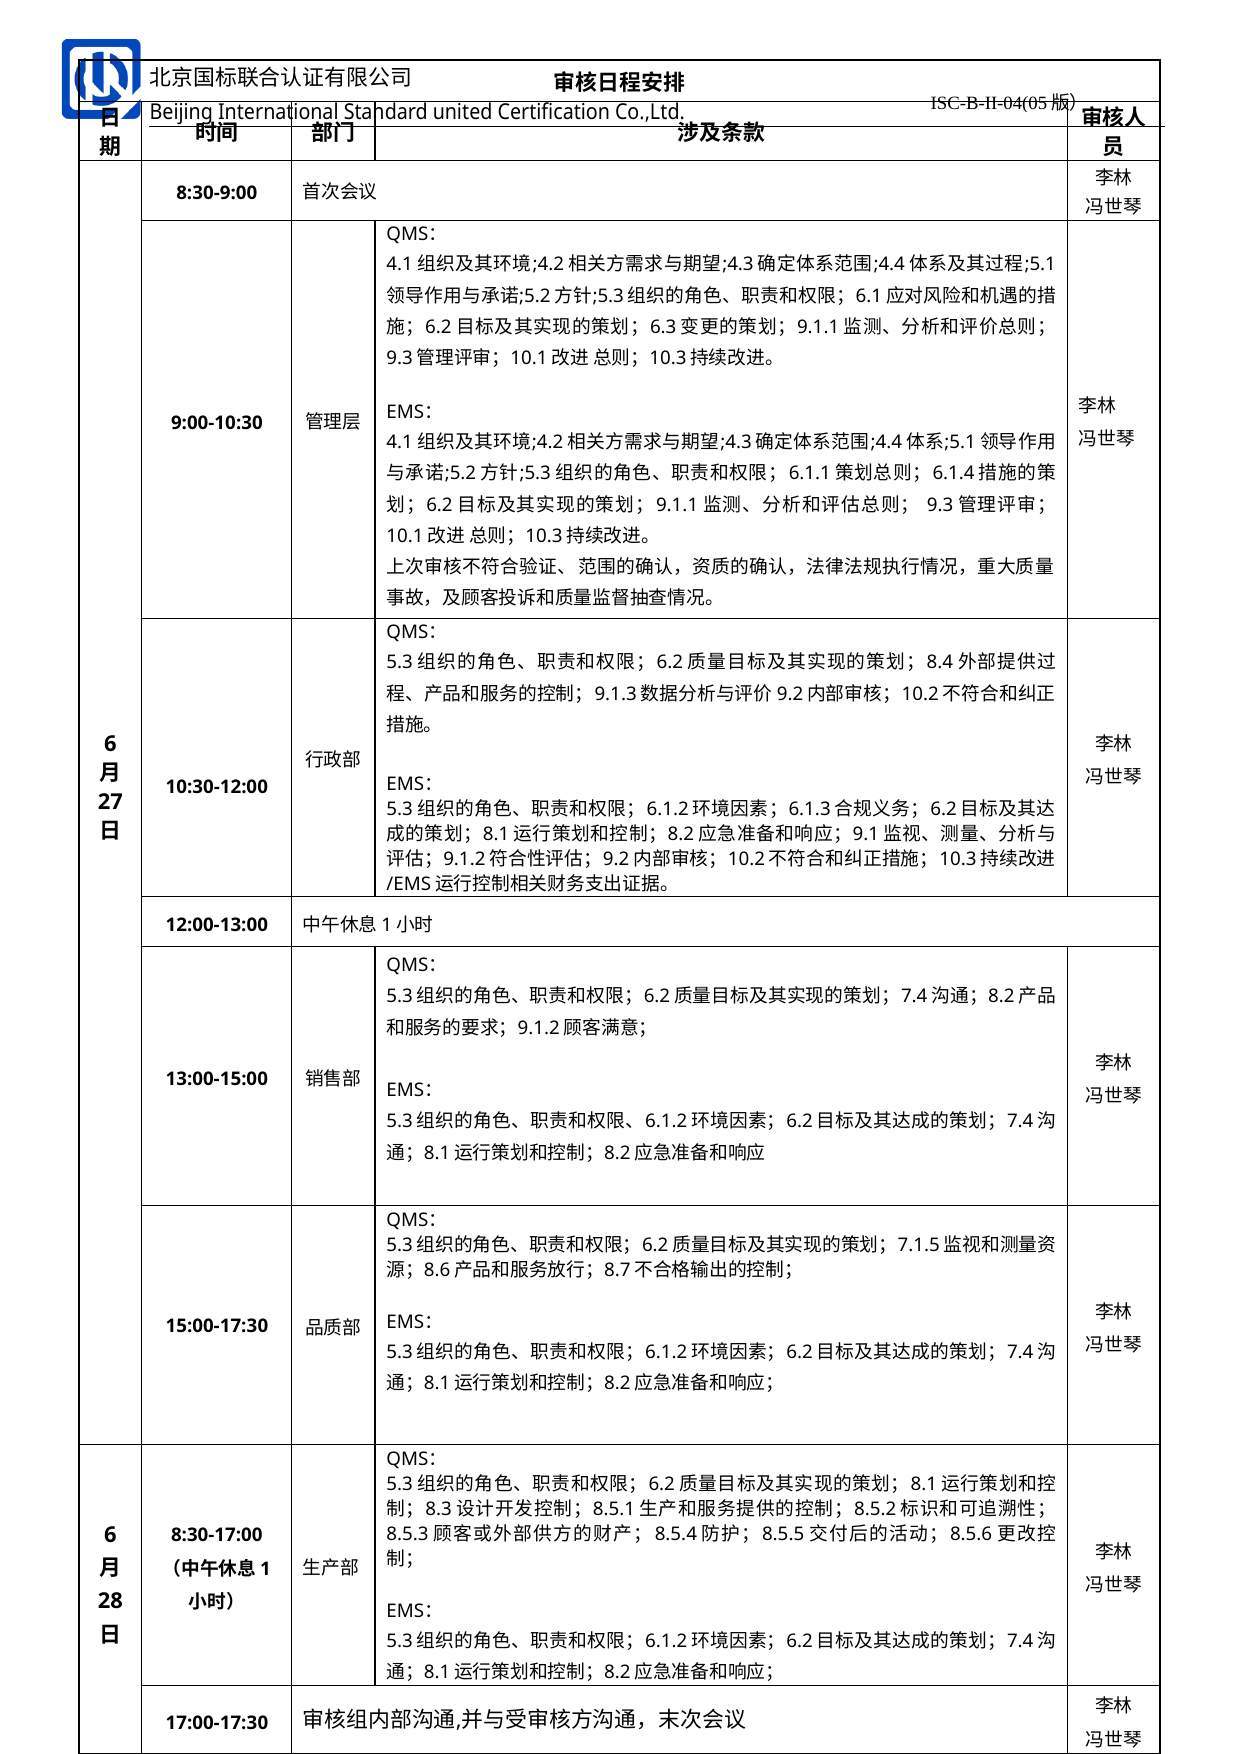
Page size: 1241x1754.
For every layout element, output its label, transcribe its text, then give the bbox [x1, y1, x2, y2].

table_cell QMS： 5.3组织的角色、职责和权限；6.2质量目标及其实现的策划；8.1运行策划和控制；8.3设计开发控制；8.5.1生产和服务提供的控制；8.5.2标识和可追溯性；8.5.3顾客或外部供方的财产；8.5.4防护；8.5.5交付后的活动；8.5.6更改控制； EMS： 5.3组织的角色、职责和权限；6.1.2环境因素；6.2目标及其达成的策划；7.4沟通；8.1运行策划和控制；8.2应急准备和响应； [376, 1445, 1067, 1685]
table_cell 生产部 [292, 1445, 374, 1685]
table_cell 12:00-13:00 [142, 897, 291, 946]
table_cell 涉及条款 [376, 102, 1067, 160]
table_cell 李林 冯世琴 [1068, 1206, 1159, 1444]
table_cell 时间 [142, 102, 291, 160]
table_header 审核日程安排 [80, 61, 1159, 101]
table_cell 销售部 [292, 947, 374, 1205]
table_cell 15:00-17:30 [142, 1206, 291, 1444]
table_cell 8:30-17:00 （中午休息1小时） [142, 1445, 291, 1685]
table_cell 6 月 27日 [80, 161, 141, 1444]
table_cell 行政部 [292, 619, 374, 896]
table_cell 李林 冯世琴 [1068, 221, 1159, 618]
table_cell 李林 冯世琴 [1068, 161, 1159, 220]
table_cell 10:30-12:00 [142, 619, 291, 896]
table_cell 李林 冯世琴 [1068, 1445, 1159, 1685]
table_cell 日期 [80, 102, 141, 160]
table_cell 李林 冯世琴 [1068, 947, 1159, 1205]
table_cell QMS： 4.1组织及其环境;4.2相关方需求与期望;4.3确定体系范围;4.4体系及其过程;5.1领导作用与承诺;5.2方针;5.3组织的角色、职责和权限；6.1应对风险和机遇的措施；6.2目标及其实现的策划；6.3变更的策划；9.1.1监测、分析和评价总则； 9.3管理评审；10.1改进 总则；10.3持续改进。 EMS： 4.1组织及其环境;4.2相关方需求与期望;4.3确定体系范围;4.4体系;5.1领导作用与承诺;5.2方针;5.3组织的角色、职责和权限；6.1.1策划总则；6.1.4措施的策划；6.2目标及其实现的策划；9.1.1监测、分析和评估总则； 9.3管理评审；10.1改进 总则；10.3持续改进。 上次审核不符合验证、范围的确认，资质的确认，法律法规执行情况，重大质量事故，及顾客投诉和质量监督抽查情况。 [376, 221, 1067, 618]
table_cell 中午休息1小时 [292, 897, 1159, 946]
table_cell 李林 冯世琴 [1068, 1686, 1159, 1753]
table_cell 审核组内部沟通,并与受审核方沟通，末次会议 [292, 1686, 1067, 1753]
table_cell 品质部 [292, 1206, 374, 1444]
table_cell 管理层 [292, 221, 374, 618]
table_cell 8:30-9:00 [142, 161, 291, 220]
table_cell 审核人员 [1068, 102, 1159, 160]
table_cell 6 月 28日 [80, 1445, 141, 1753]
picture [61, 39, 141, 119]
table_cell 李林 冯世琴 [1068, 619, 1159, 896]
table_cell QMS： 5.3组织的角色、职责和权限；6.2质量目标及其实现的策划；7.4沟通；8.2产品和服务的要求；9.1.2顾客满意； EMS： 5.3组织的角色、职责和权限、6.1.2环境因素；6.2目标及其达成的策划；7.4沟通；8.1运行策划和控制；8.2应急准备和响应 [376, 947, 1067, 1205]
table_cell 部门 [292, 102, 374, 160]
table_cell QMS： 5.3组织的角色、职责和权限；6.2质量目标及其实现的策划；8.4外部提供过程、产品和服务的控制；9.1.3数据分析与评价9.2内部审核；10.2不符合和纠正措施。 EMS： 5.3组织的角色、职责和权限；6.1.2环境因素；6.1.3合规义务；6.2目标及其达成的策划；8.1运行策划和控制；8.2应急准备和响应；9.1监视、测量、分析与评估；9.1.2符合性评估；9.2内部审核；10.2不符合和纠正措施；10.3持续改进/EMS运行控制相关财务支出证据。 [376, 619, 1067, 896]
table_cell 首次会议 [292, 161, 1067, 220]
table_cell 13:00-15:00 [142, 947, 291, 1205]
table_cell 9:00-10:30 [142, 221, 291, 618]
table_cell 17:00-17:30 [142, 1686, 291, 1753]
table_cell QMS： 5.3组织的角色、职责和权限；6.2质量目标及其实现的策划；7.1.5监视和测量资源；8.6产品和服务放行；8.7不合格输出的控制； EMS： 5.3组织的角色、职责和权限；6.1.2环境因素；6.2目标及其达成的策划；7.4沟通；8.1运行策划和控制；8.2应急准备和响应； [376, 1206, 1067, 1444]
